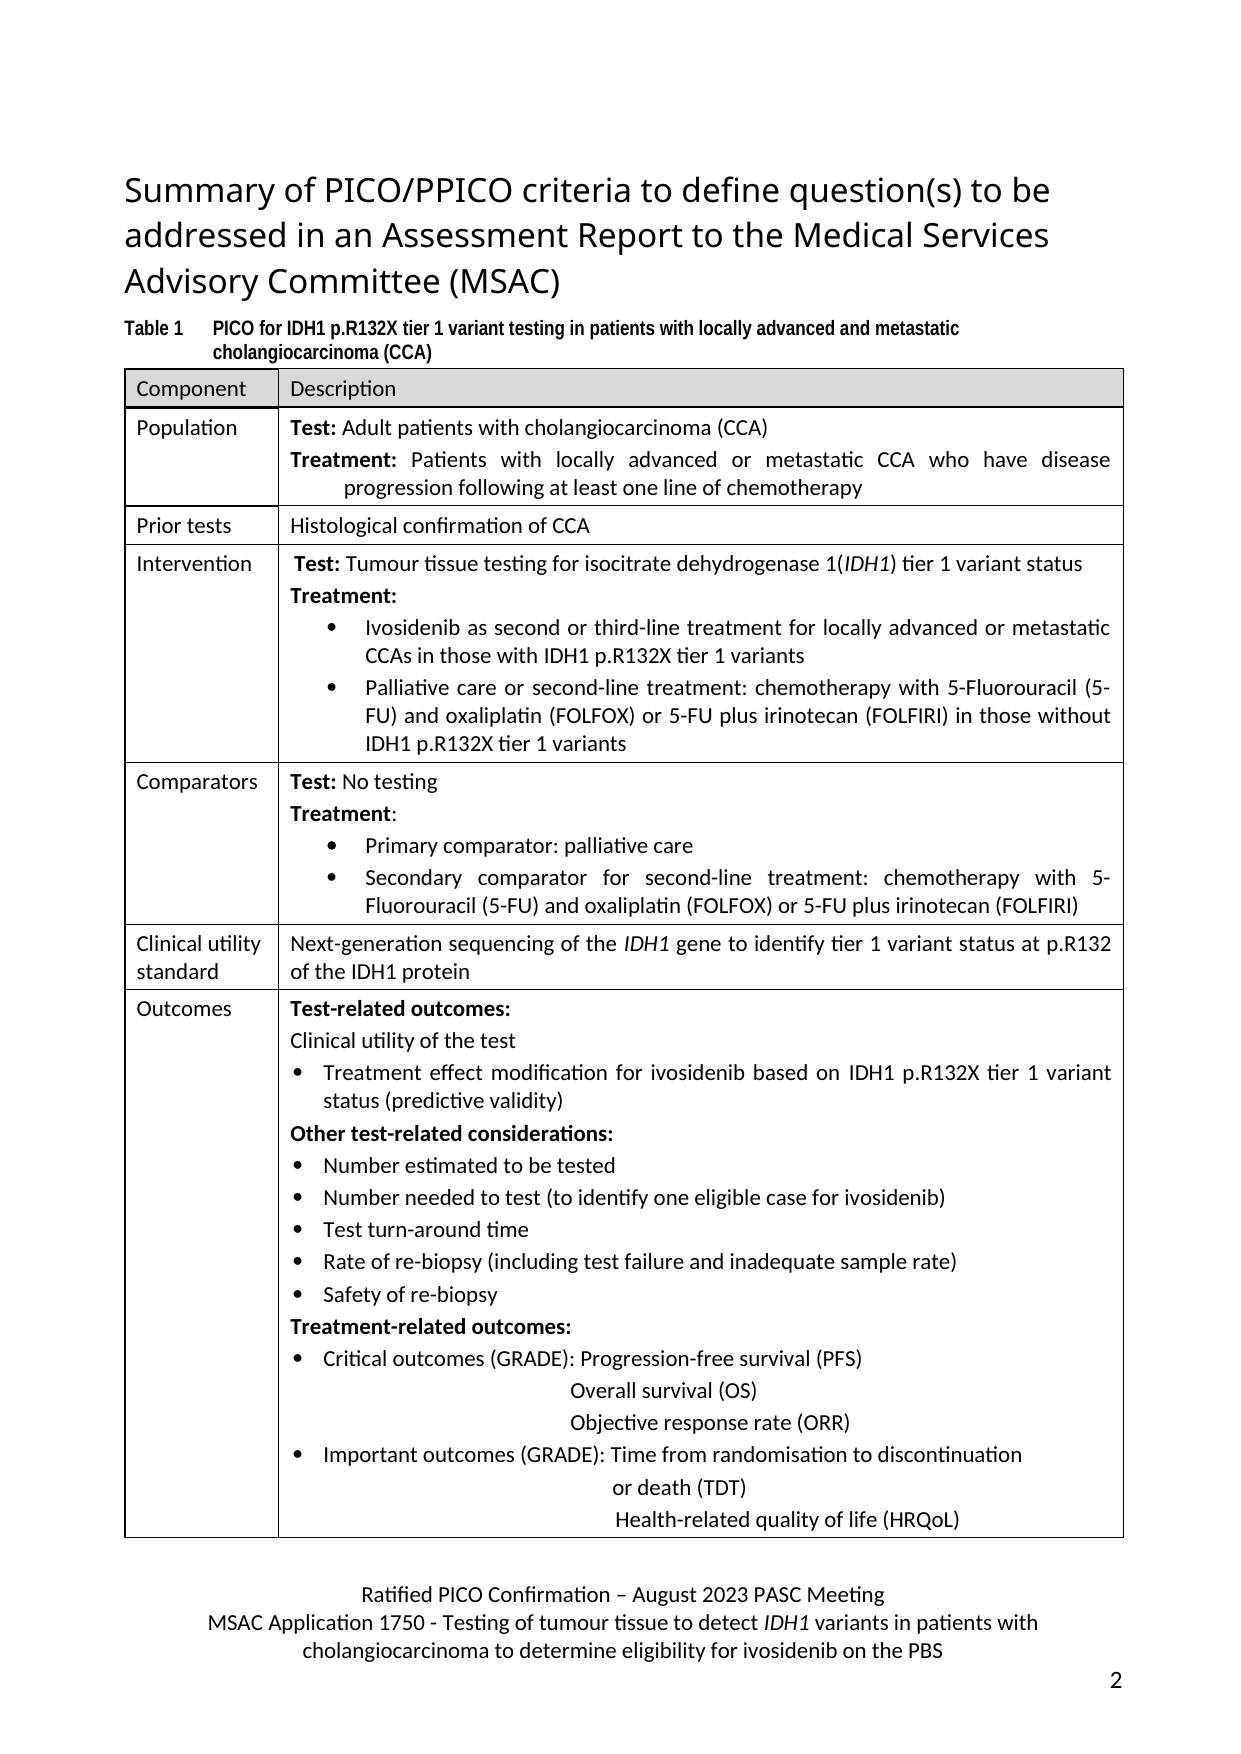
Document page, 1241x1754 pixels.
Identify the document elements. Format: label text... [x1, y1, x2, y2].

table_cell Clinical utility standard [126, 925, 278, 989]
table_cell Histological confirmation of CCA [279, 506, 1123, 543]
subtitle Summary of PICO/PPICO criteria to define question(s) to be addressed in an Assessment Report to the Medical Services Advisory Committee (MSAC) [124, 167, 1122, 303]
table_header Description [279, 369, 1123, 406]
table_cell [279, 990, 1123, 1537]
table_cell Intervention [126, 545, 278, 762]
table_cell Outcomes [126, 990, 278, 1537]
table_cell Test: Adult patients with cholangiocarcinoma (CCA) Treatment: Patients with locally advanced or metastatic CCA who have disease progression following at least one line of chemotherapy [279, 408, 1123, 505]
subtitle Table 1 PICO for IDH1 p.R132X tier 1 variant testing in patients with locally advanced and metastatic cholangiocarcinoma (CCA) [124, 316, 1122, 363]
table_header Component [126, 370, 278, 406]
table_cell Population [126, 409, 278, 505]
table_cell Test: Tumour tissue testing for isocitrate dehydrogenase 1(IDH1) tier 1 variant status Treatment: Ivosidenib as second or third-line treatment for locally advanced or metastatic CCAs in those with IDH1 p.R132X tier 1 variants Palliative care or second-line treatment: chemotherapy with 5-Fluorouracil (5-FU) and oxaliplatin (FOLFOX) or 5-FU plus irinotecan (FOLFIRI) in those without IDH1 p.R132X tier 1 variants [279, 545, 1123, 762]
table_cell Prior tests [126, 507, 278, 543]
table_cell Comparators [126, 763, 278, 923]
table_cell Next-generation sequencing of the IDH1 gene to identify tier 1 variant status at p.R132 of the IDH1 protein [279, 925, 1123, 989]
table_cell Test: No testing Treatment: Primary comparator: palliative care Secondary comparator for second-line treatment: chemotherapy with 5-Fluorouracil (5-FU) and oxaliplatin (FOLFOX) or 5-FU plus irinotecan (FOLFIRI) [279, 763, 1123, 923]
